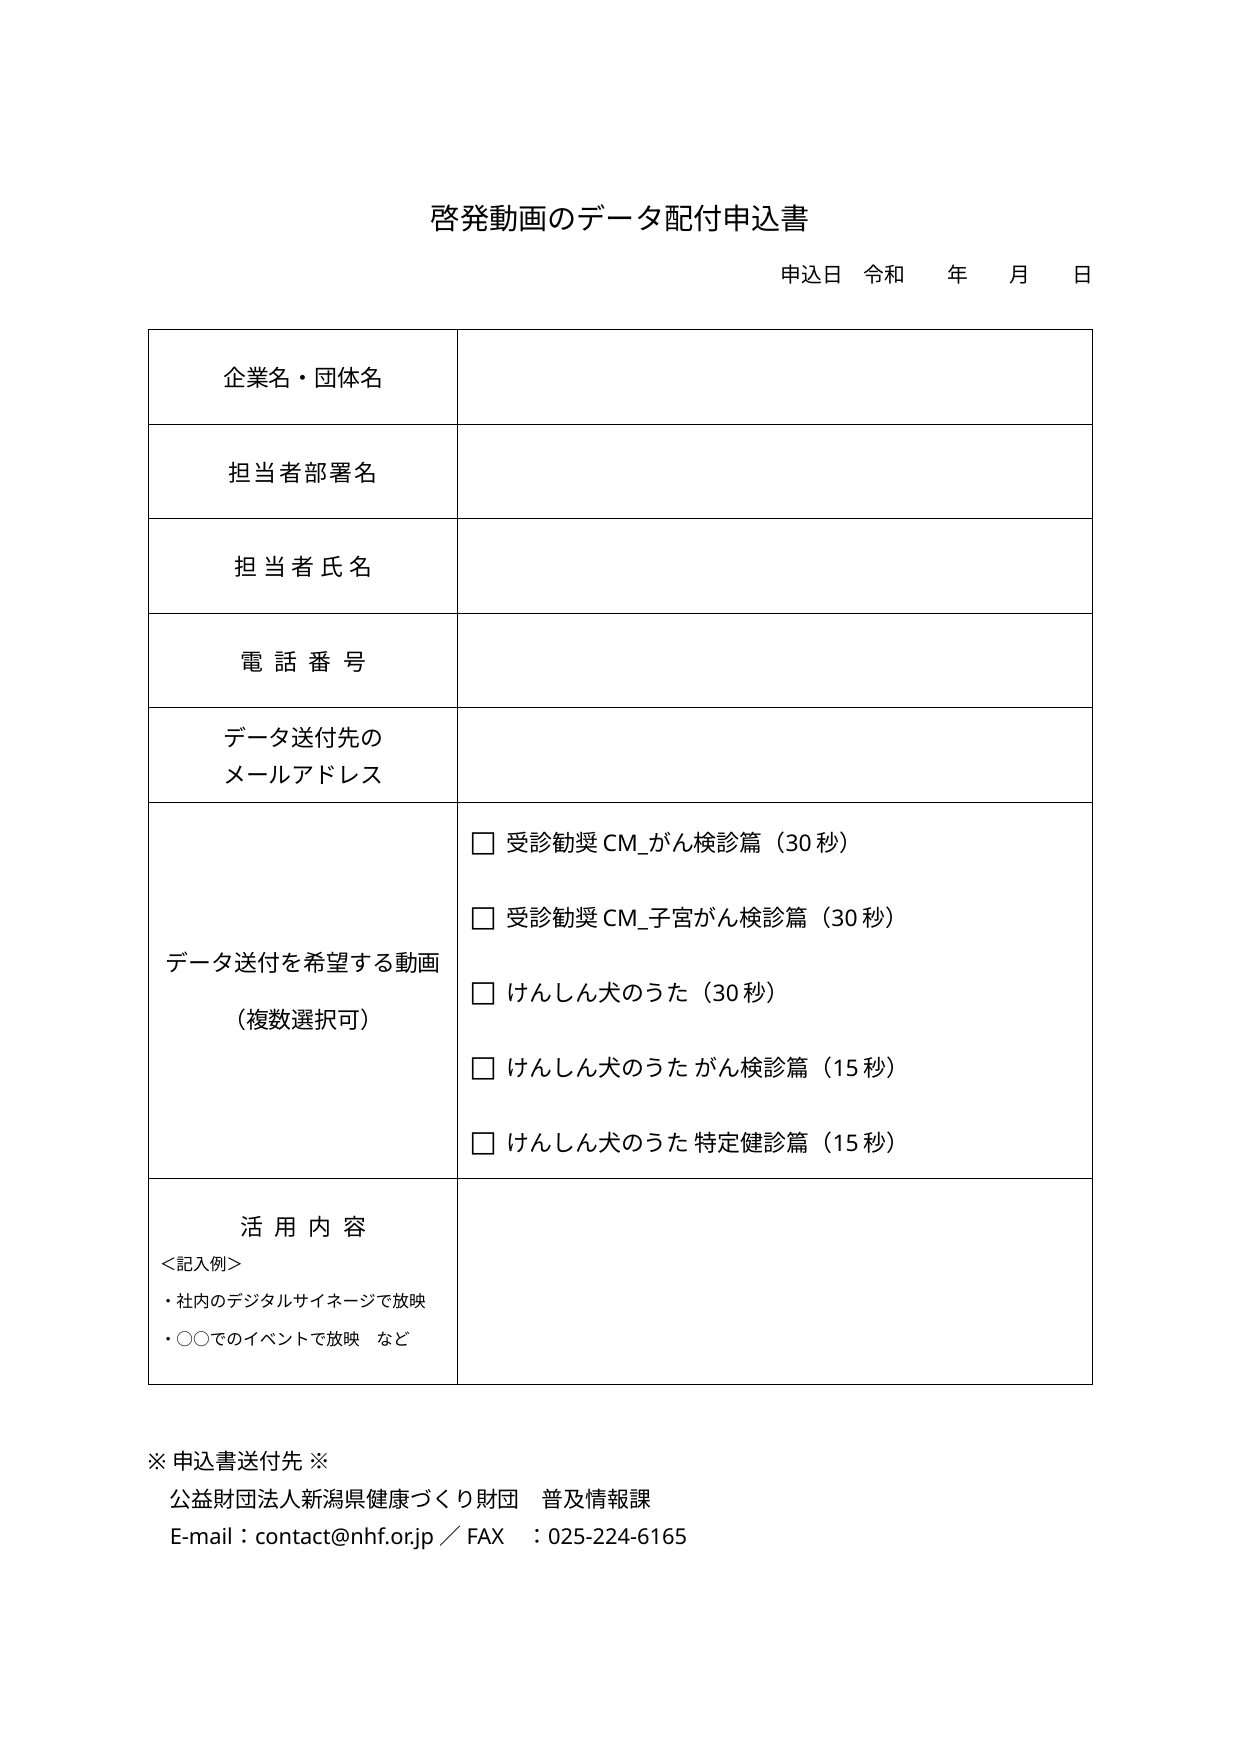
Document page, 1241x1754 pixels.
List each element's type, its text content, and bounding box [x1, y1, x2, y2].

table_cell [458, 1179, 1092, 1384]
table_cell 受診勧奨CM_がん検診篇（30秒） 受診勧奨CM_子宮がん検診篇（30秒） けんしん犬のうた（30秒） けんしん犬のうた がん検診篇（15秒） けんしん犬のうた 特定健診篇（15秒） [458, 803, 1092, 1178]
table_cell 担当者氏名 [149, 519, 457, 613]
table_cell データ送付を希望する動画 （複数選択可） [149, 803, 457, 1178]
table_header 企業名・団体名 [149, 330, 457, 424]
table_cell [458, 708, 1092, 802]
table_cell 活用内容 ＜記入例＞ ・社内のデジタルサイネージで放映 ・○○でのイベントで放映 など [149, 1179, 457, 1384]
table_cell データ送付先の メールアドレス [149, 708, 457, 802]
table_cell 電話番号 [149, 614, 457, 707]
table_cell [458, 519, 1092, 613]
table_cell 担当者部署名 [149, 425, 457, 518]
text ※ 申込書送付先 ※ [148, 1442, 1092, 1479]
table_cell [458, 614, 1092, 707]
table_header [458, 330, 1092, 424]
text 申込日 令和 年 月 日 [148, 254, 1092, 292]
table_cell [458, 425, 1092, 518]
text E-mail：contact@nhf.or.jp ／ FAX ：025-224-6165 [148, 1517, 1092, 1554]
text 啓発動画のデータ配付申込書 [148, 179, 1092, 254]
text 公益財団法人新潟県健康づくり財団 普及情報課 [148, 1479, 1092, 1517]
